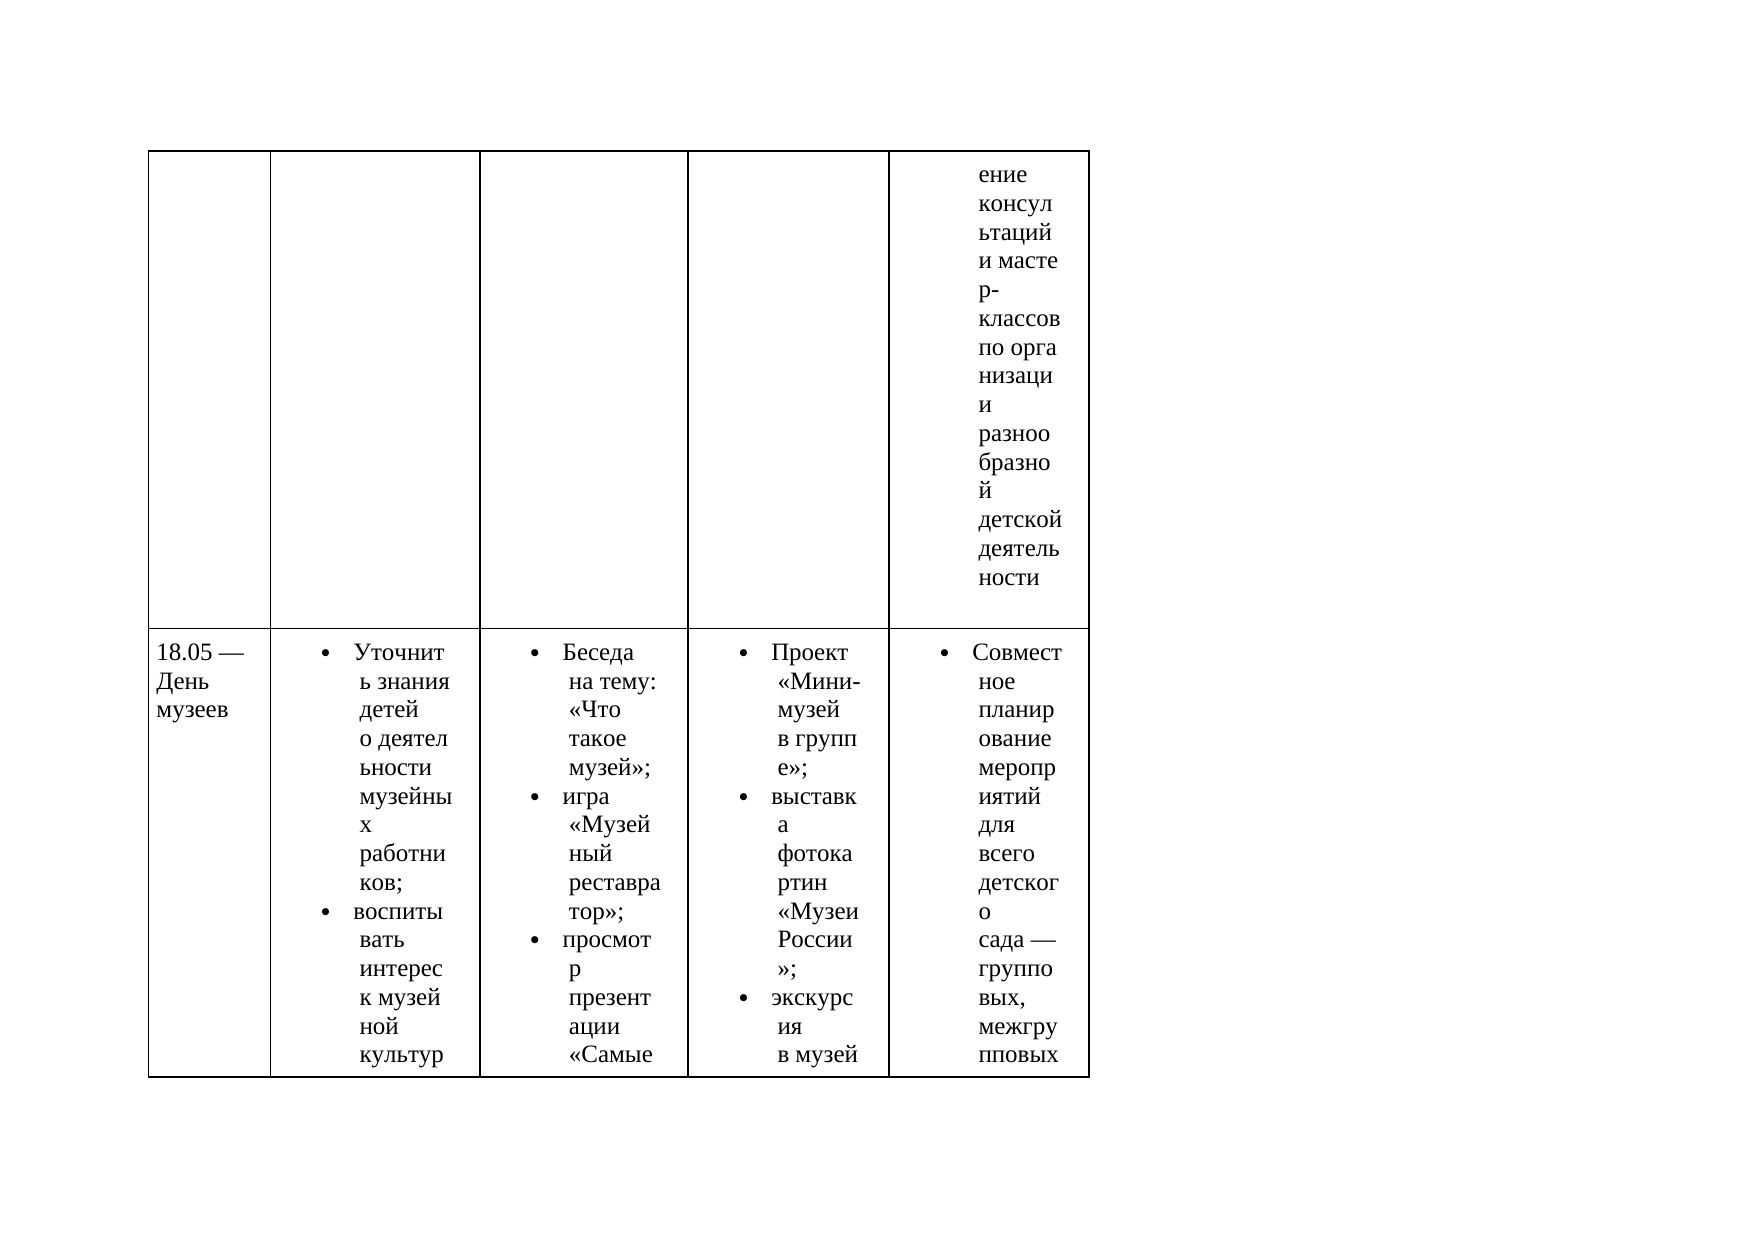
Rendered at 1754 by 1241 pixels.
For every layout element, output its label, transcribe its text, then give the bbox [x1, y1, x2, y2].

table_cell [689, 152, 888, 628]
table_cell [890, 152, 1088, 628]
table_cell 18.05 — День музеев [149, 629, 270, 1076]
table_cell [149, 152, 270, 628]
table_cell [271, 629, 479, 1076]
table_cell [890, 629, 1088, 1076]
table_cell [481, 629, 687, 1076]
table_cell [481, 152, 687, 628]
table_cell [689, 629, 888, 1076]
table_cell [271, 152, 479, 628]
